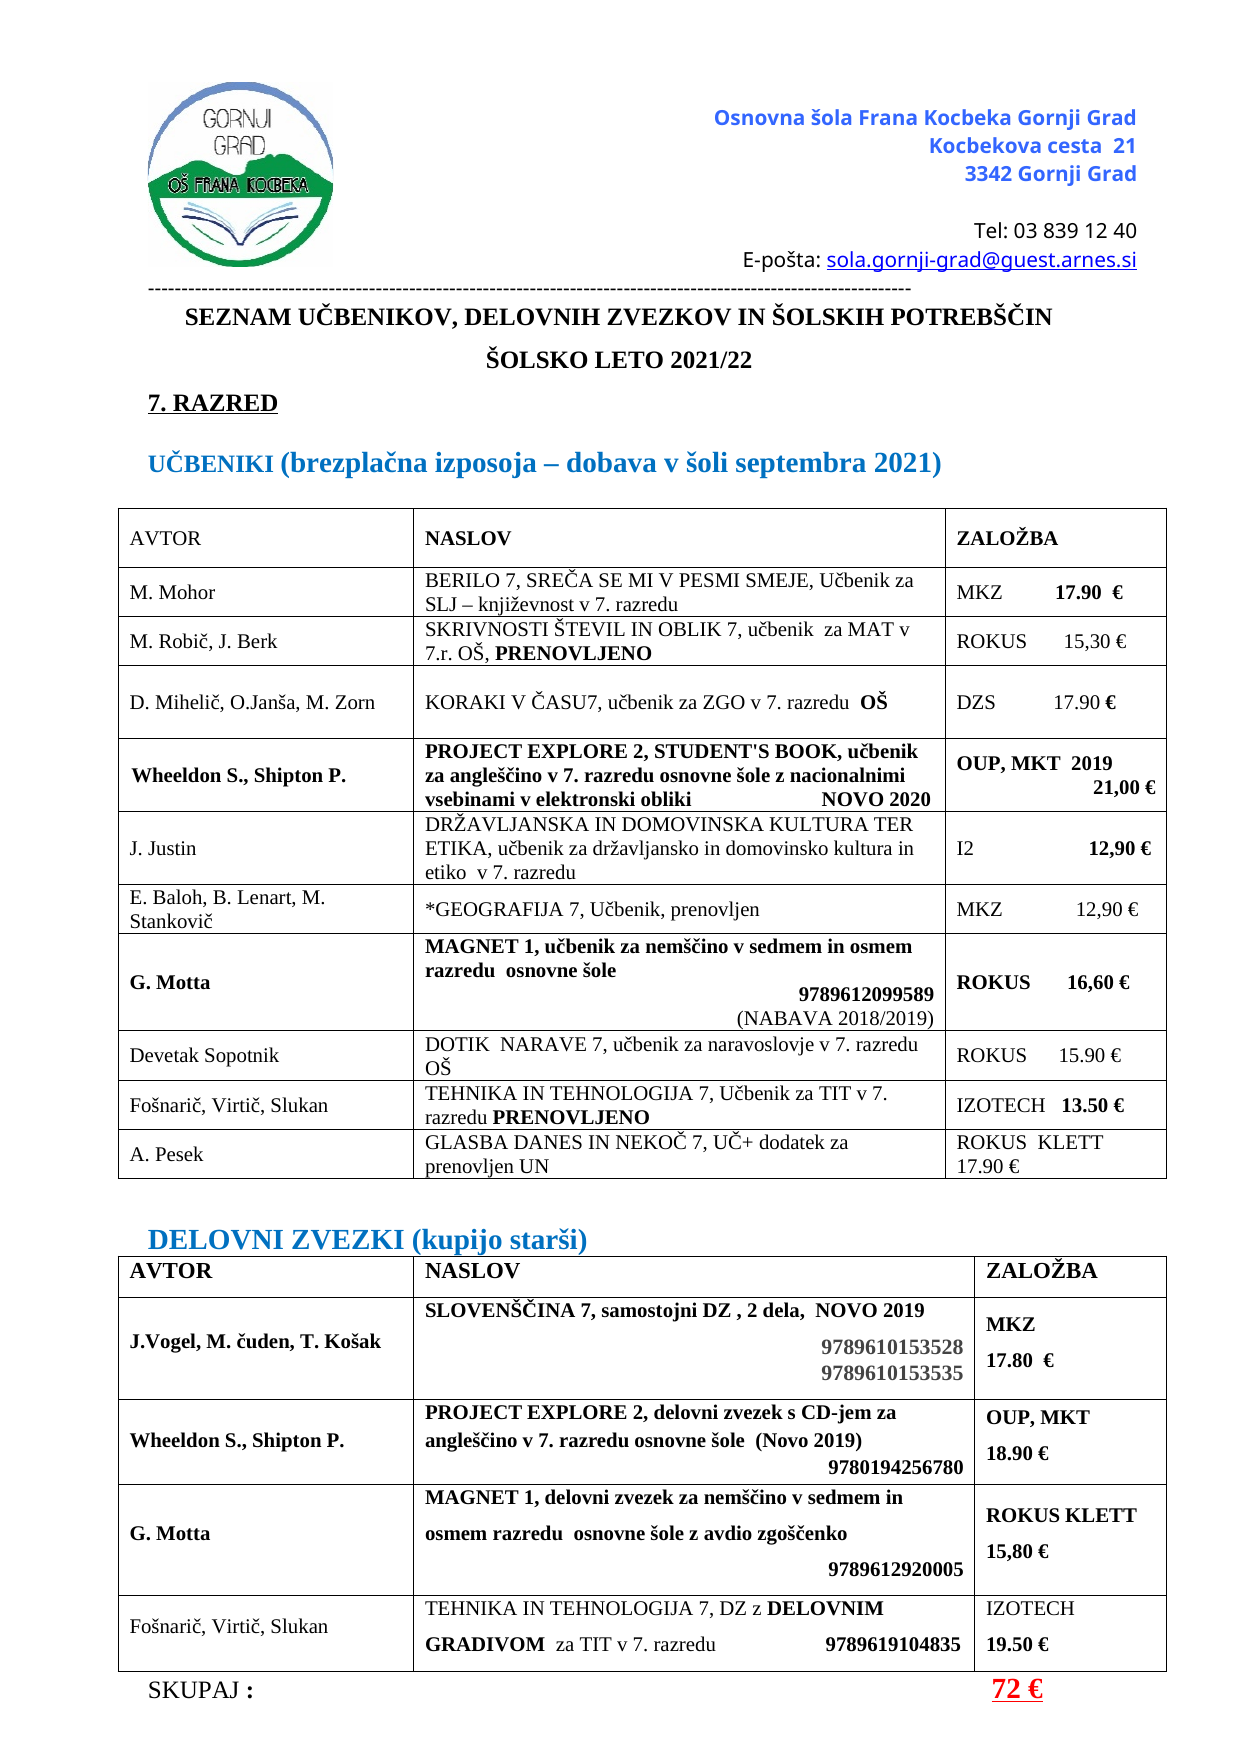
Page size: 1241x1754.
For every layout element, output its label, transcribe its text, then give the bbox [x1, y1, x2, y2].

table_header ZALOŽBA [975, 1257, 1166, 1297]
table_cell A. Pesek [119, 1130, 413, 1178]
table_cell MAGNET 1, delovni zvezek za nemščino v sedmem in osmem razredu osnovne šole z avdio zgoščenko 9789612920005 [414, 1485, 974, 1595]
table_cell ROKUS 15.90 € [946, 1031, 1166, 1079]
table_cell DZS 17.90 € [946, 666, 1166, 737]
table_cell TEHNIKA IN TEHNOLOGIJA 7, Učbenik za TIT v 7. razredu PRENOVLJENO [414, 1081, 945, 1129]
table_cell I2 12,90 € [946, 812, 1166, 884]
text SEZNAM UČBENIKOV, DELOVNIH ZVEZKOV IN ŠOLSKIH POTREBŠČIN [148, 302, 1090, 330]
table_cell D. Mihelič, O.Janša, M. Zorn [119, 666, 413, 737]
table_cell PROJECT EXPLORE 2, delovni zvezek s CD-jem za angleščino v 7. razredu osnovne šole (Novo 2019) 9780194256780 [414, 1400, 974, 1484]
table_cell GLASBA DANES IN NEKOČ 7, UČ+ dodatek za prenovljen UN [414, 1130, 945, 1178]
table_cell Fošnarič, Virtič, Slukan [119, 1081, 413, 1129]
table_cell MKZ 12,90 € [946, 885, 1166, 933]
text Tel: 03 839 12 40 [334, 216, 1137, 245]
table_cell SKRIVNOSTI ŠTEVIL IN OBLIK 7, učbenik za MAT v 7.r. OŠ, PRENOVLJENO [414, 617, 945, 665]
picture [147, 82, 334, 267]
text SKUPAJ : 72 € [148, 1672, 1090, 1705]
table_cell Wheeldon S., Shipton P. [119, 1400, 413, 1484]
text ŠOLSKO LETO 2021/22 [148, 345, 1090, 373]
table_cell ROKUS KLETT 17.90 € [946, 1130, 1166, 1178]
table_cell KORAKI V ČASU7, učbenik za ZGO v 7. razredu OŠ [414, 666, 945, 737]
table_header AVTOR [119, 1257, 413, 1297]
table_cell MKZ 17.80 € [975, 1298, 1166, 1399]
text Kocbekova cesta 21 [334, 131, 1137, 159]
table_cell OUP, MKT 2019 21,00 € [946, 739, 1166, 811]
table_cell J. Justin [119, 812, 413, 884]
table_cell BERILO 7, SREČA SE MI V PESMI SMEJE, Učbenik za SLJ – književnost v 7. razredu [414, 568, 945, 616]
table_cell PROJECT EXPLORE 2, STUDENT'S BOOK, učbenik za angleščino v 7. razredu osnovne šole z nacionalnimi vsebinami v elektronski obliki NOVO 2020 [414, 739, 945, 811]
table_cell IZOTECH 19.50 € [975, 1596, 1166, 1671]
table_cell SLOVENŠČINA 7, samostojni DZ , 2 dela, NOVO 2019 9789610153528 9789610153535 [414, 1298, 974, 1399]
table_header ZALOŽBA [946, 509, 1166, 567]
table_cell G. Motta [119, 934, 413, 1030]
text 3342 Gornji Grad [334, 159, 1137, 188]
text ------------------------------------------------------------------------------------------------------------------ [148, 273, 1137, 302]
text Osnovna šola Frana Kocbeka Gornji Grad [334, 103, 1137, 131]
table_cell ROKUS 16,60 € [946, 934, 1166, 1030]
table_cell Devetak Sopotnik [119, 1031, 413, 1079]
text UČBENIKI (brezplačna izposoja – dobava v šoli septembra 2021) [148, 445, 1090, 479]
text E-pošta: sola.gornji-grad@guest.arnes.si [148, 245, 1137, 273]
table_cell IZOTECH 13.50 € [946, 1081, 1166, 1129]
table_cell [119, 739, 413, 811]
table_cell J.Vogel, M. čuden, T. Košak [119, 1298, 413, 1399]
table_cell OUP, MKT 18.90 € [975, 1400, 1166, 1484]
table_cell Fošnarič, Virtič, Slukan [119, 1596, 413, 1671]
table_header AVTOR [119, 509, 413, 567]
table_cell DRŽAVLJANSKA IN DOMOVINSKA KULTURA TER ETIKA, učbenik za državljansko in domovinsko kultura in etiko v 7. razredu [414, 812, 945, 884]
table_cell MKZ 17.90 € [946, 568, 1166, 616]
table_header NASLOV [414, 509, 945, 567]
table_header NASLOV [414, 1257, 974, 1297]
table_cell M. Mohor [119, 568, 413, 616]
table_cell E. Baloh, B. Lenart, M. Stankovič [119, 885, 413, 933]
table_cell MAGNET 1, učbenik za nemščino v sedmem in osmem razredu osnovne šole 9789612099589 (NABAVA 2018/2019) [414, 934, 945, 1030]
table_cell ROKUS 15,30 € [946, 617, 1166, 665]
table_cell ROKUS KLETT 15,80 € [975, 1485, 1166, 1595]
table_cell DOTIK NARAVE 7, učbenik za naravoslovje v 7. razredu OŠ [414, 1031, 945, 1079]
table_cell TEHNIKA IN TEHNOLOGIJA 7, DZ z DELOVNIM GRADIVOM za TIT v 7. razredu 9789619104835 [414, 1596, 974, 1671]
table_cell G. Motta [119, 1485, 413, 1595]
table_cell *GEOGRAFIJA 7, Učbenik, prenovljen [414, 885, 945, 933]
text DELOVNI ZVEZKI (kupijo starši) [148, 1222, 1137, 1256]
table_cell M. Robič, J. Berk [119, 617, 413, 665]
text 7. RAZRED [148, 388, 1090, 417]
